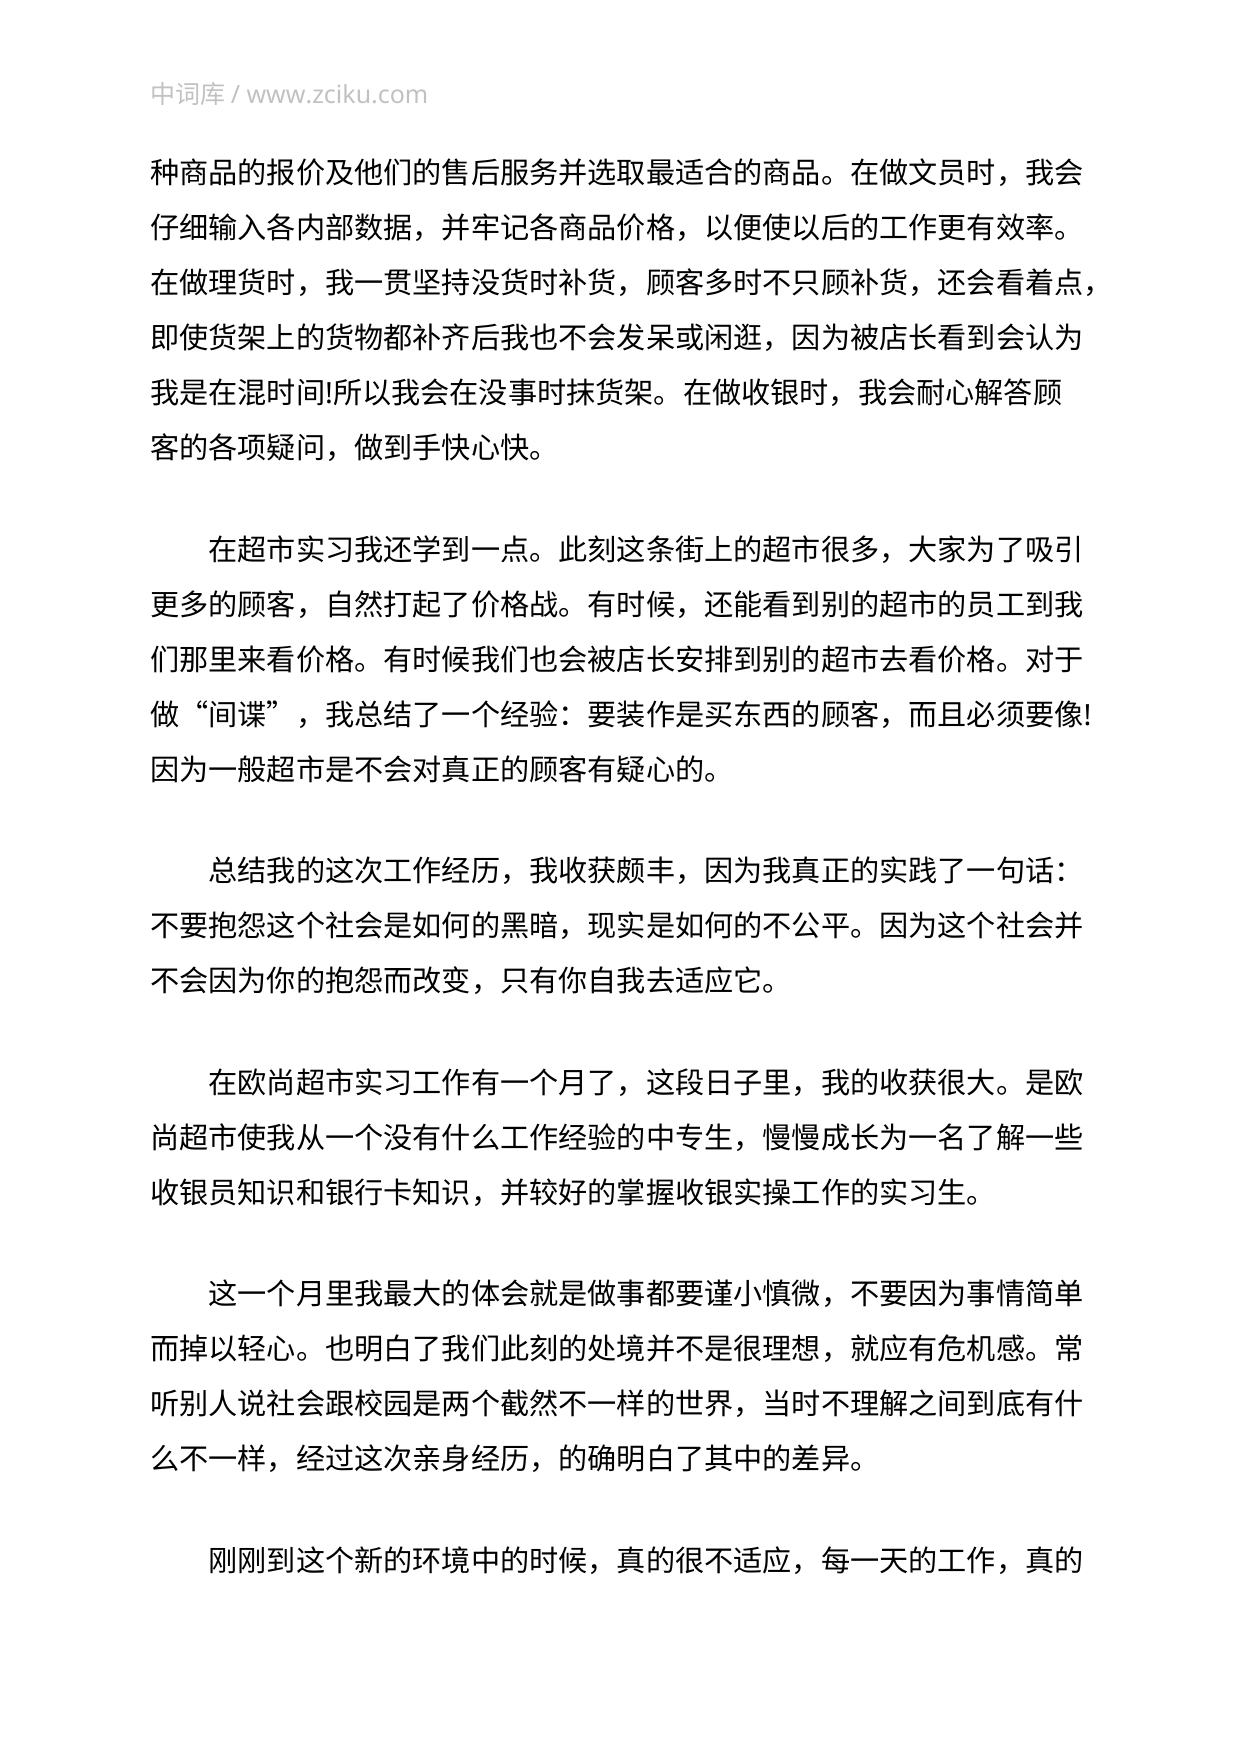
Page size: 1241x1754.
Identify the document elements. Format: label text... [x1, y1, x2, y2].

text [150, 1537, 1090, 1580]
text 在欧尚超市实习工作有一个月了，这段日子里，我的收获很大。是欧尚超市使我从一个没有什么工作经验的中专生，慢慢成长为一名了解一些收银员知识和银行卡知识，并较好的掌握收银实操工作的实习生。 [150, 1059, 1090, 1211]
text 这一个月里我最大的体会就是做事都要谨小慎微，不要因为事情简单而掉以轻心。也明白了我们此刻的处境并不是很理想，就应有危机感。常听别人说社会跟校园是两个截然不一样的世界，当时不理解之间到底有什么不一样，经过这次亲身经历，的确明白了其中的差异。 [150, 1271, 1090, 1478]
text 总结我的这次工作经历，我收获颇丰，因为我真正的实践了一句话：不要抱怨这个社会是如何的黑暗，现实是如何的不公平。因为这个社会并不会因为你的抱怨而改变，只有你自我去适应它。 [150, 848, 1090, 1000]
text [150, 150, 1090, 467]
text 在超市实习我还学到一点。此刻这条街上的超市很多，大家为了吸引更多的顾客，自然打起了价格战。有时候，还能看到别的超市的员工到我们那里来看价格。有时候我们也会被店长安排到别的超市去看价格。对于做“间谍”，我总结了一个经验：要装作是买东西的顾客，而且必须要像!因为一般超市是不会对真正的顾客有疑心的。 [150, 526, 1090, 788]
